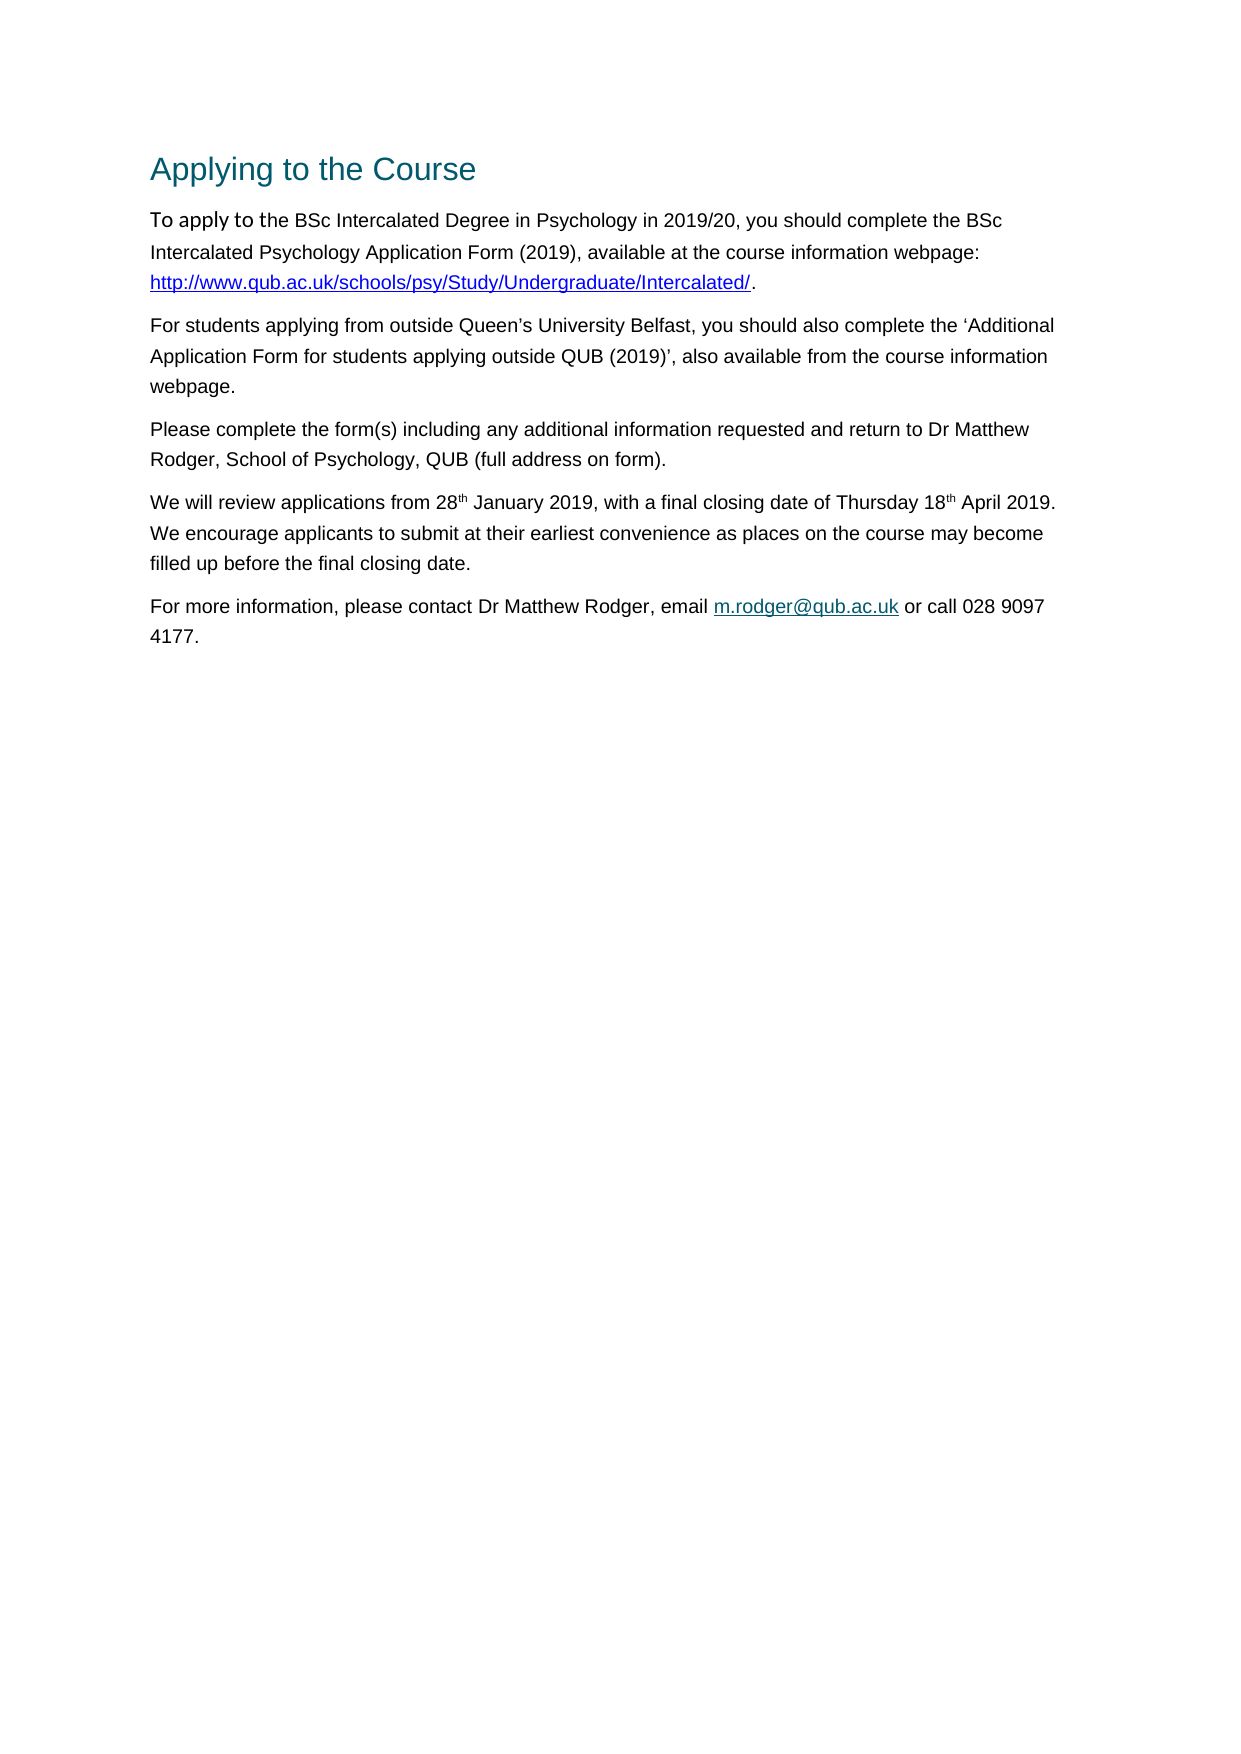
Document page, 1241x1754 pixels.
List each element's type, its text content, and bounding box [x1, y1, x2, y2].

text To apply to the BSc Intercalated Degree in Psychology in 2019/20, you should complete the BSc Intercalated Psychology Application Form (2019), available at the course information webpage: http://www.qub.ac.uk/schools/psy/Study/Undergraduate/Intercalated/. [150, 203, 1090, 294]
text For more information, please contact Dr Matthew Rodger, email m.rodger@qub.ac.uk or call 028 9097 4177. [150, 587, 1090, 648]
text Applying to the Course [150, 150, 1090, 187]
text For students applying from outside Queen’s University Belfast, you should also complete the ‘Additional Application Form for students applying outside QUB (2019)’, also available from the course information webpage. [150, 306, 1090, 398]
text We will review applications from 28th January 2019, with a final closing date of Thursday 18th April 2019. We encourage applicants to submit at their earliest convenience as places on the course may become filled up before the final closing date. [150, 483, 1090, 575]
text Please complete the form(s) including any additional information requested and return to Dr Matthew Rodger, School of Psychology, QUB (full address on form). [150, 410, 1090, 471]
